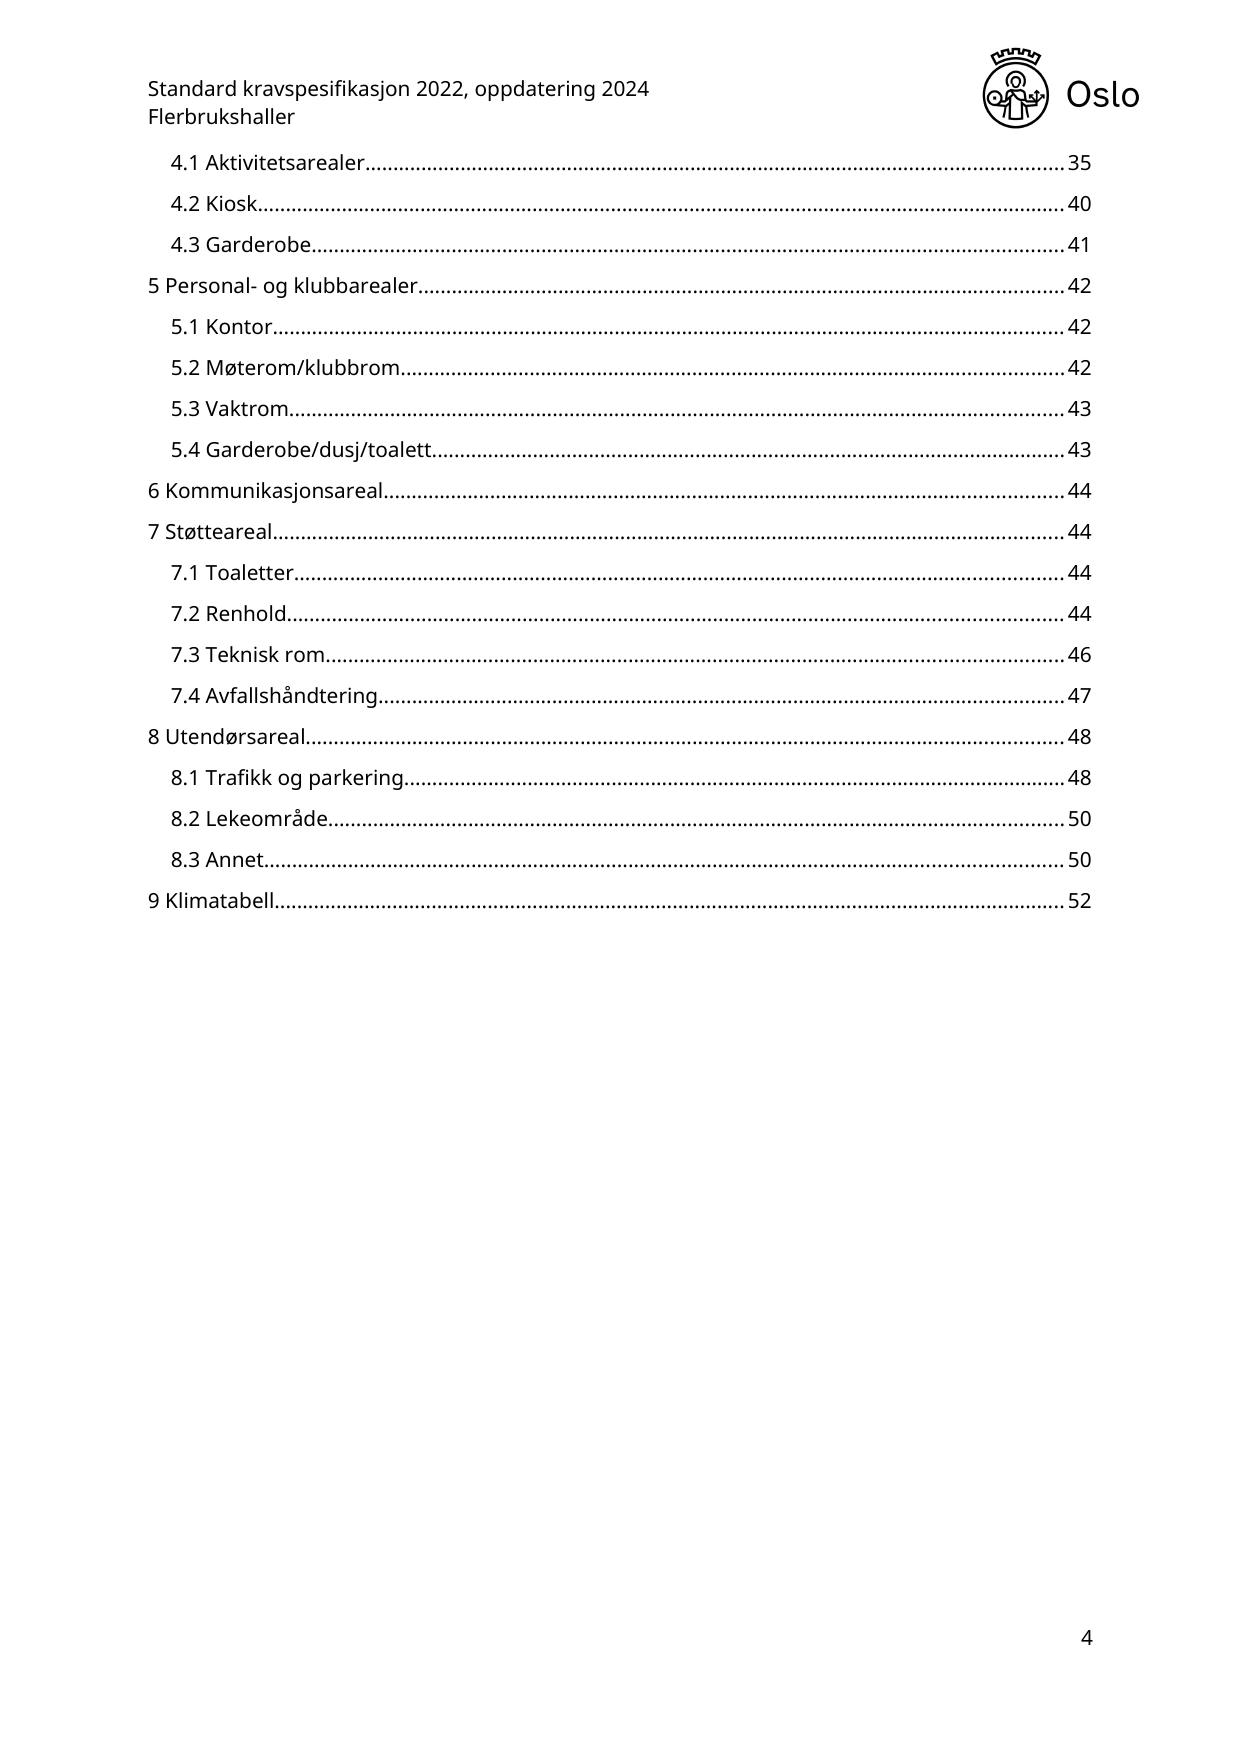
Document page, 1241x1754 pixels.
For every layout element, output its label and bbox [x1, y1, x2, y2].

picture [969, 21, 1152, 146]
